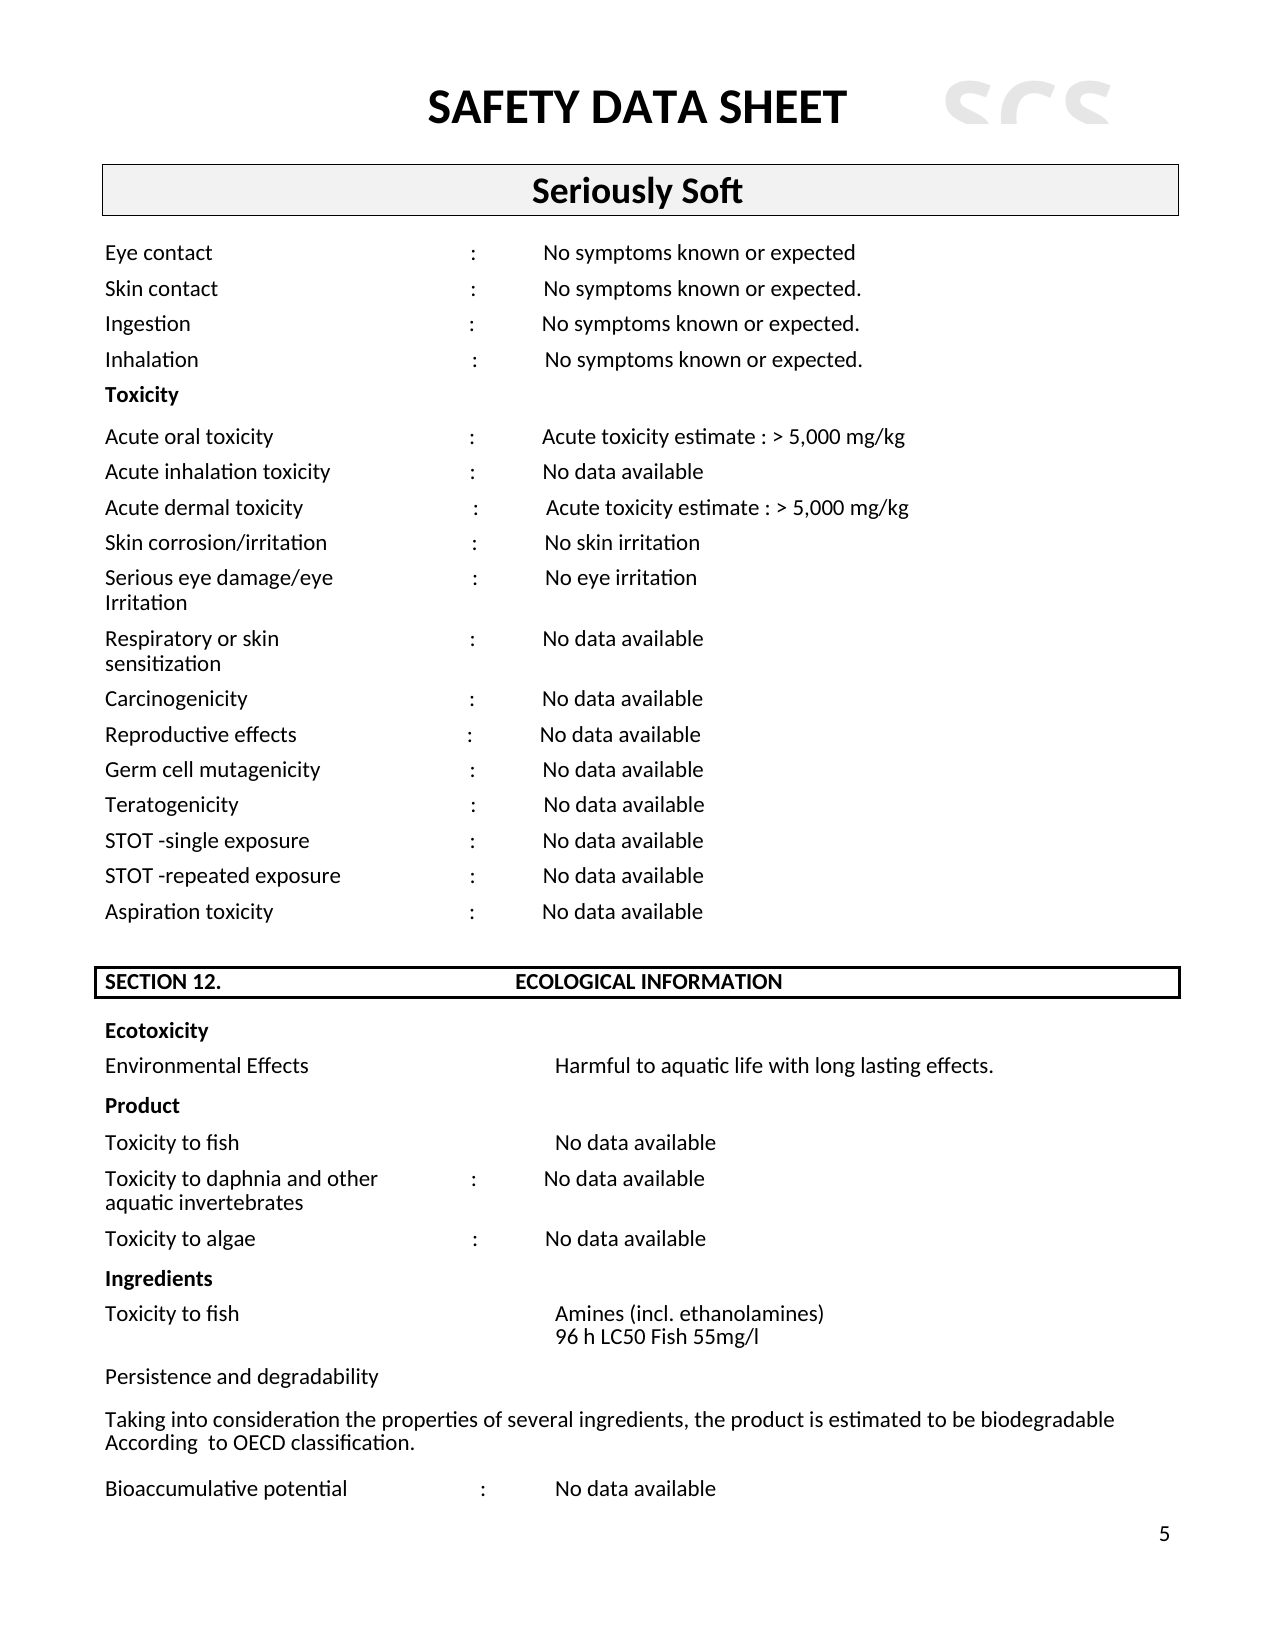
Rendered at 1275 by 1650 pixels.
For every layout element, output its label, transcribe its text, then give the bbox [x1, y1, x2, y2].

text STOT -repeated exposure : No data available [105, 864, 1170, 889]
text Ingestion : No symptoms known or expected. [105, 312, 1170, 337]
text aquatic invertebrates [105, 1191, 1170, 1216]
text Product [105, 1095, 1170, 1118]
text According to OECD classification. [105, 1432, 1170, 1455]
text Skin corrosion/irritation : No skin irritation [105, 530, 1170, 555]
text Toxicity to fish No data available [105, 1130, 1170, 1155]
text Skin contact : No symptoms known or expected. [105, 276, 1170, 301]
text Acute inhalation toxicity : No data available [105, 459, 1170, 484]
text Respiratory or skin : No data available [105, 626, 1170, 651]
text sensitization [105, 651, 1170, 676]
text Acute oral toxicity : Acute toxicity estimate : > 5,000 mg/kg [105, 424, 1170, 449]
text Germ cell mutagenicity : No data available [105, 757, 1170, 782]
text Toxicity [105, 382, 1170, 407]
text Aspiration toxicity : No data available [105, 899, 1170, 924]
text Bioaccumulative potential : No data available [105, 1476, 1170, 1501]
text Irritation [105, 591, 1170, 616]
text Toxicity to fish Amines (incl. ethanolamines) [105, 1303, 1170, 1326]
text Persistence and degradability [105, 1366, 1170, 1389]
text Acute dermal toxicity : Acute toxicity estimate : > 5,000 mg/kg [105, 495, 1170, 520]
text Toxicity to algae : No data available [105, 1228, 1170, 1251]
text Eye contact : No symptoms known or expected [105, 241, 1170, 266]
text STOT -single exposure : No data available [105, 828, 1170, 853]
text SECTION 12. ECOLOGICAL INFORMATION [97, 969, 1178, 996]
text Inhalation : No symptoms known or expected. [105, 347, 1170, 372]
text Ecotoxicity [105, 1020, 1170, 1043]
text Teratogenicity : No data available [105, 793, 1170, 818]
text 96 h LC50 Fish 55mg/l [480, 1326, 1170, 1349]
text Toxicity to daphnia and other : No data available [105, 1168, 1170, 1191]
text Taking into consideration the properties of several ingredients, the product is estimated to be biodegradable [105, 1409, 1170, 1432]
text Carcinogenicity : No data available [105, 687, 1170, 712]
text Environmental Effects Harmful to aquatic life with long lasting effects. [105, 1055, 1170, 1078]
text Reproductive effects : No data available [105, 722, 1170, 747]
text Serious eye damage/eye : No eye irritation [105, 566, 1170, 591]
text Ingredients [105, 1268, 1170, 1291]
